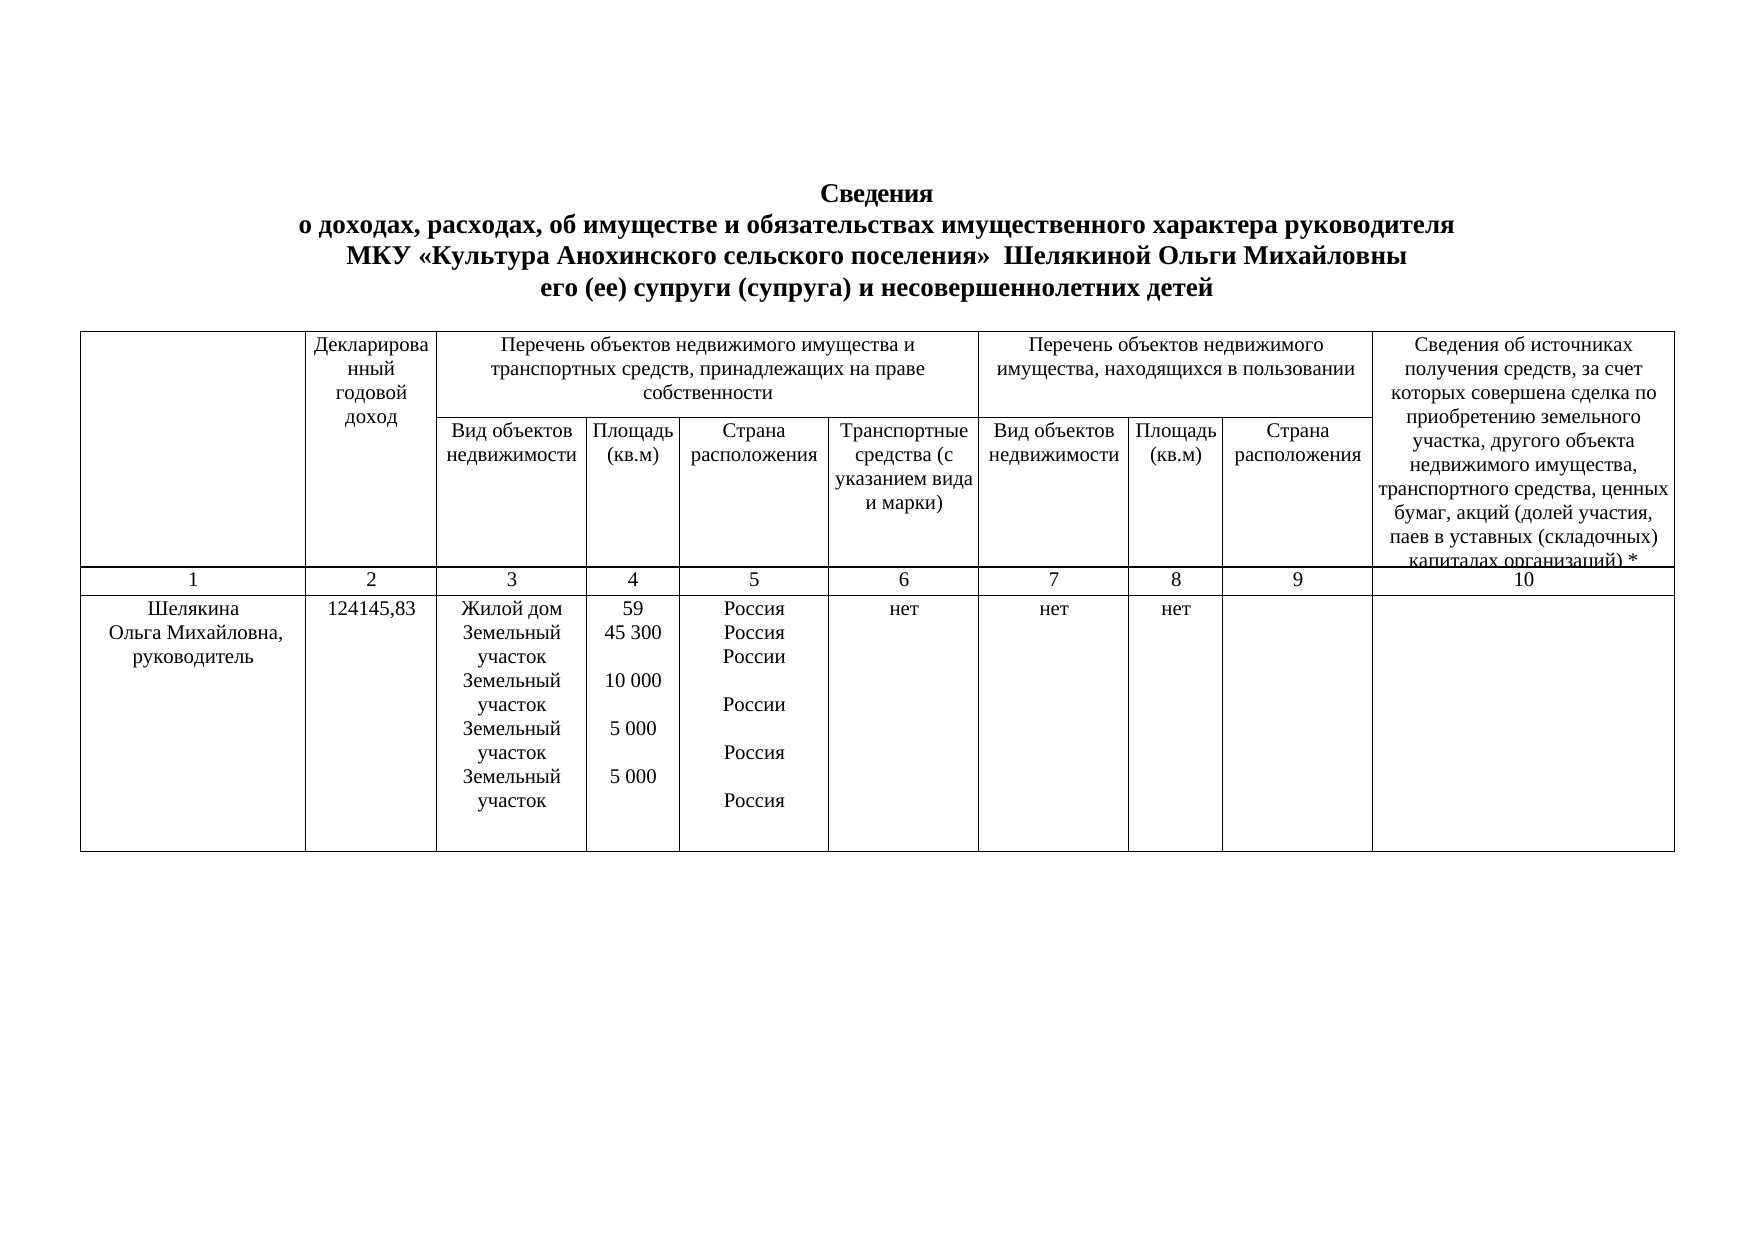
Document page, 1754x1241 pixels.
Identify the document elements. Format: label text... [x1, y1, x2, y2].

table_cell Вид объектов недвижимости [437, 418, 586, 566]
table_cell 10 [1373, 568, 1674, 595]
table_cell Площадь (кв.м) [587, 418, 679, 566]
table_cell нет [979, 596, 1128, 851]
table_cell Россия Россия России России Россия Россия [680, 596, 828, 851]
table_cell 124145,83 [306, 596, 436, 851]
table_cell 1 2 [81, 568, 305, 595]
table_header Перечень объектов недвижимого имущества, находящихся в пользовании [979, 332, 1372, 417]
table_header Декларированный годовой доход [306, 332, 436, 566]
table_cell 7 [979, 568, 1128, 595]
table_cell 4 [587, 568, 679, 595]
text МКУ «Культура Анохинского сельского поселения» Шелякиной Ольги Михайловны его (ее) супруги (супруга) и несовершеннолетних детей [118, 239, 1636, 302]
table_cell 8 [1129, 568, 1222, 595]
table_cell 2 [306, 568, 436, 595]
table_cell [1373, 596, 1674, 851]
table_cell нет [1129, 596, 1222, 851]
table_cell [1223, 596, 1372, 851]
table_cell Вид объектов недвижимости [979, 418, 1128, 566]
table_cell Жилой дом Земельный участок Земельный участок Земельный участок Земельный участок [437, 596, 586, 851]
table_cell Страна расположения [1223, 418, 1372, 566]
table_cell 5 [680, 568, 828, 595]
table_cell 9 [1223, 568, 1372, 595]
table_header Перечень объектов недвижимого имущества и транспортных средств, принадлежащих на праве собственности [437, 332, 978, 417]
table_cell Шелякина Ольга Михайловна, руководитель [81, 596, 305, 851]
table_header Сведения об источниках получения средств, за счет которых совершена сделка по приобретению земельного участка, другого объекта недвижимого имущества, транспортного средства, ценных бумаг, акций (долей участия, паев в уставных (складочных) капиталах организаций) * [1373, 332, 1674, 566]
table_cell 6 [829, 568, 978, 595]
text о доходах, расходах, об имуществе и обязательствах имущественного характера руководителя [118, 208, 1636, 239]
table_cell 3 [437, 568, 586, 595]
table_cell Площадь (кв.м) [1129, 418, 1222, 566]
table_header [81, 332, 305, 566]
table_cell Транспортные средства (с указанием вида и марки) [829, 418, 978, 566]
text Сведения [118, 177, 1636, 208]
table_cell 59 45 300 10 000 5 000 5 000 [587, 596, 679, 851]
table_cell Страна расположения [680, 418, 828, 566]
table_cell нет [829, 596, 978, 851]
